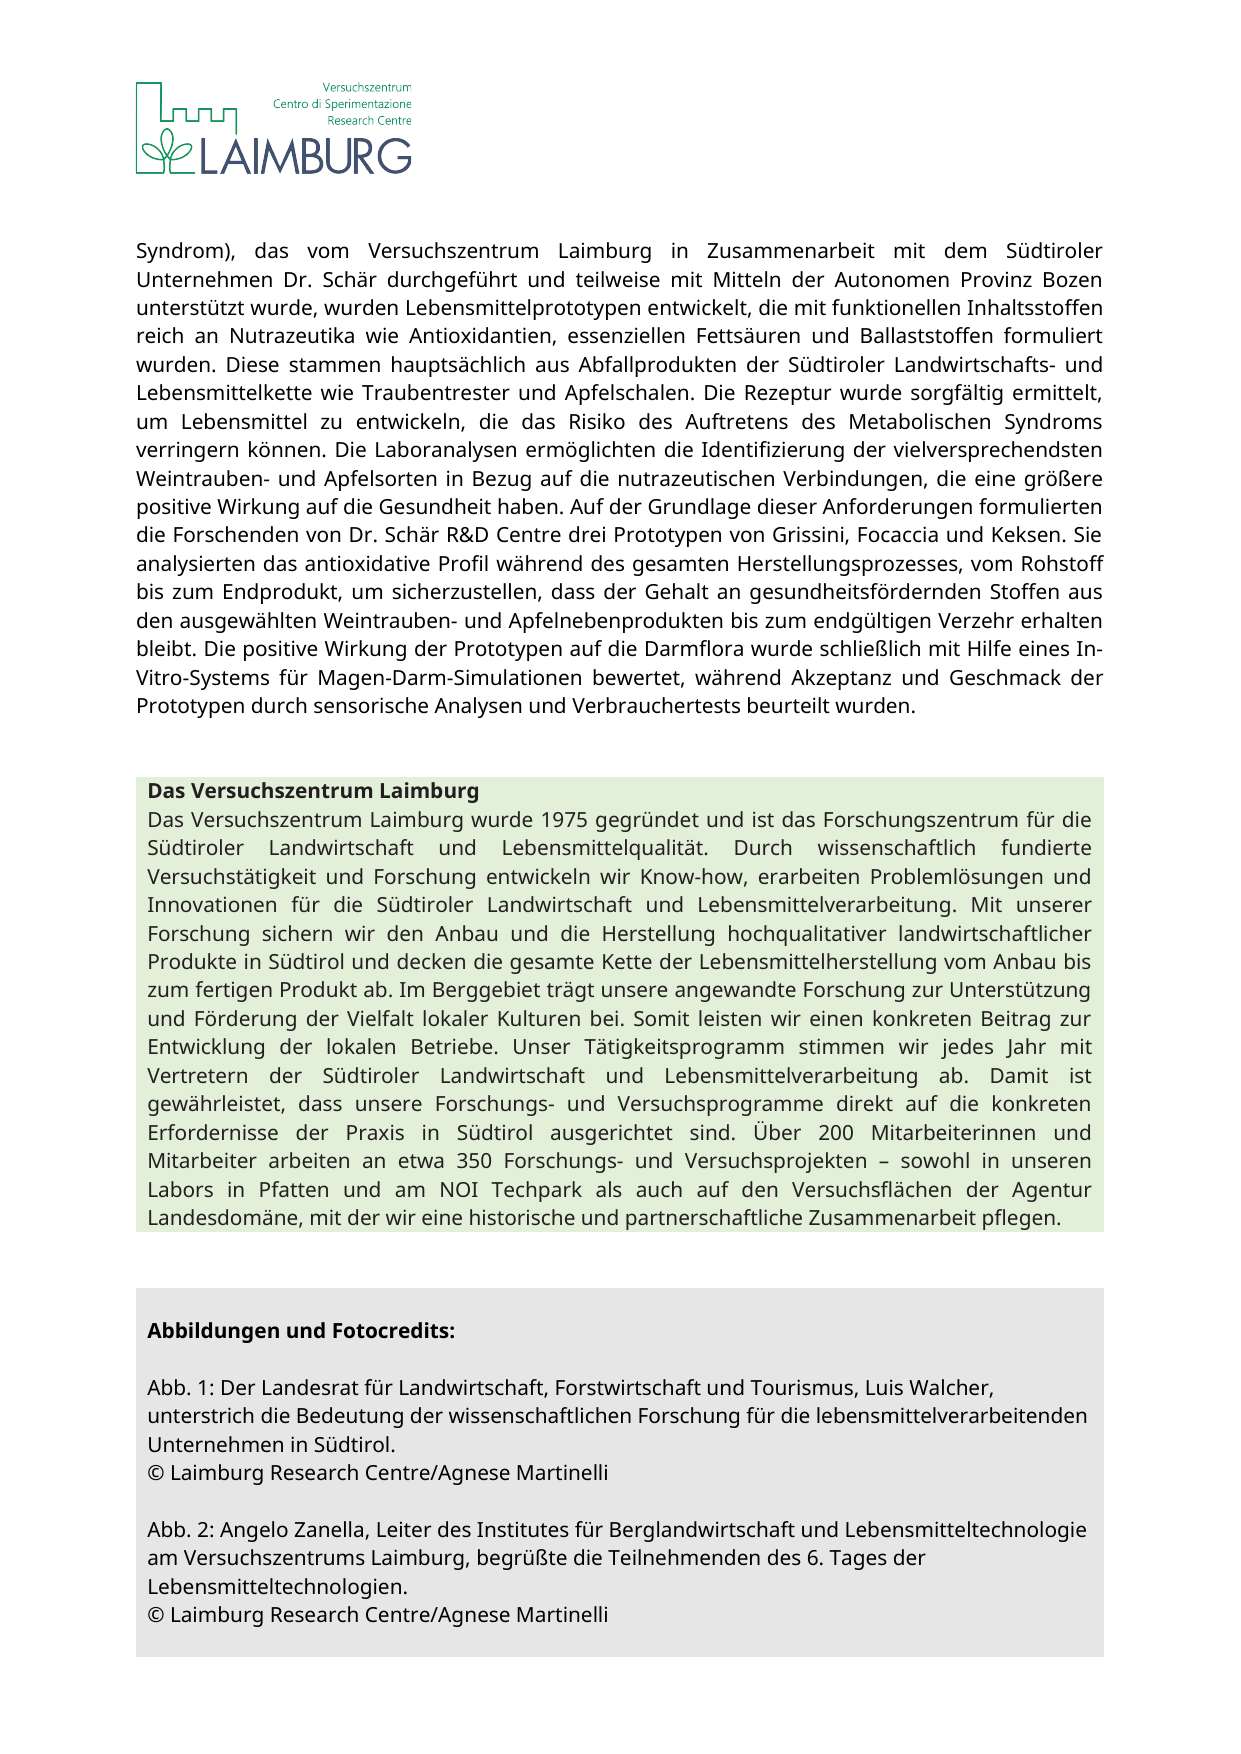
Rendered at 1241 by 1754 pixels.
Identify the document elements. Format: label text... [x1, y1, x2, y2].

table_header Das Versuchszentrum Laimburg Das Versuchszentrum Laimburg wurde 1975 gegründet und ist das Forschungszentrum für die Südtiroler Landwirtschaft und Lebensmittelqualität. Durch wissenschaftlich fundierte Versuchstätigkeit und Forschung entwickeln wir Know-how, erarbeiten Problemlösungen und Innovationen für die Südtiroler Landwirtschaft und Lebensmittelverarbeitung. Mit unserer Forschung sichern wir den Anbau und die Herstellung hochqualitativer landwirtschaftlicher Produkte in Südtirol und decken die gesamte Kette der Lebensmittelherstellung vom Anbau bis zum fertigen Produkt ab. Im Berggebiet trägt unsere angewandte Forschung zur Unterstützung und Förderung der Vielfalt lokaler Kulturen bei. Somit leisten wir einen konkreten Beitrag zur Entwicklung der lokalen Betriebe. Unser Tätigkeitsprogramm stimmen wir jedes Jahr mit Vertretern der Südtiroler Landwirtschaft und Lebensmittelverarbeitung ab. Damit ist gewährleistet, dass unsere Forschungs- und Versuchsprogramme direkt auf die konkreten Erfordernisse der Praxis in Südtirol ausgerichtet sind. Über 200 Mitarbeiterinnen und Mitarbeiter arbeiten an etwa 350 Forschungs- und Versuchsprojekten – sowohl in unseren Labors in Pfatten und am NOI Techpark als auch auf den Versuchsflächen der Agentur Landesdomäne, mit der wir eine historische und partnerschaftliche Zusammenarbeit pflegen. [136, 777, 1104, 1232]
picture [135, 82, 412, 174]
